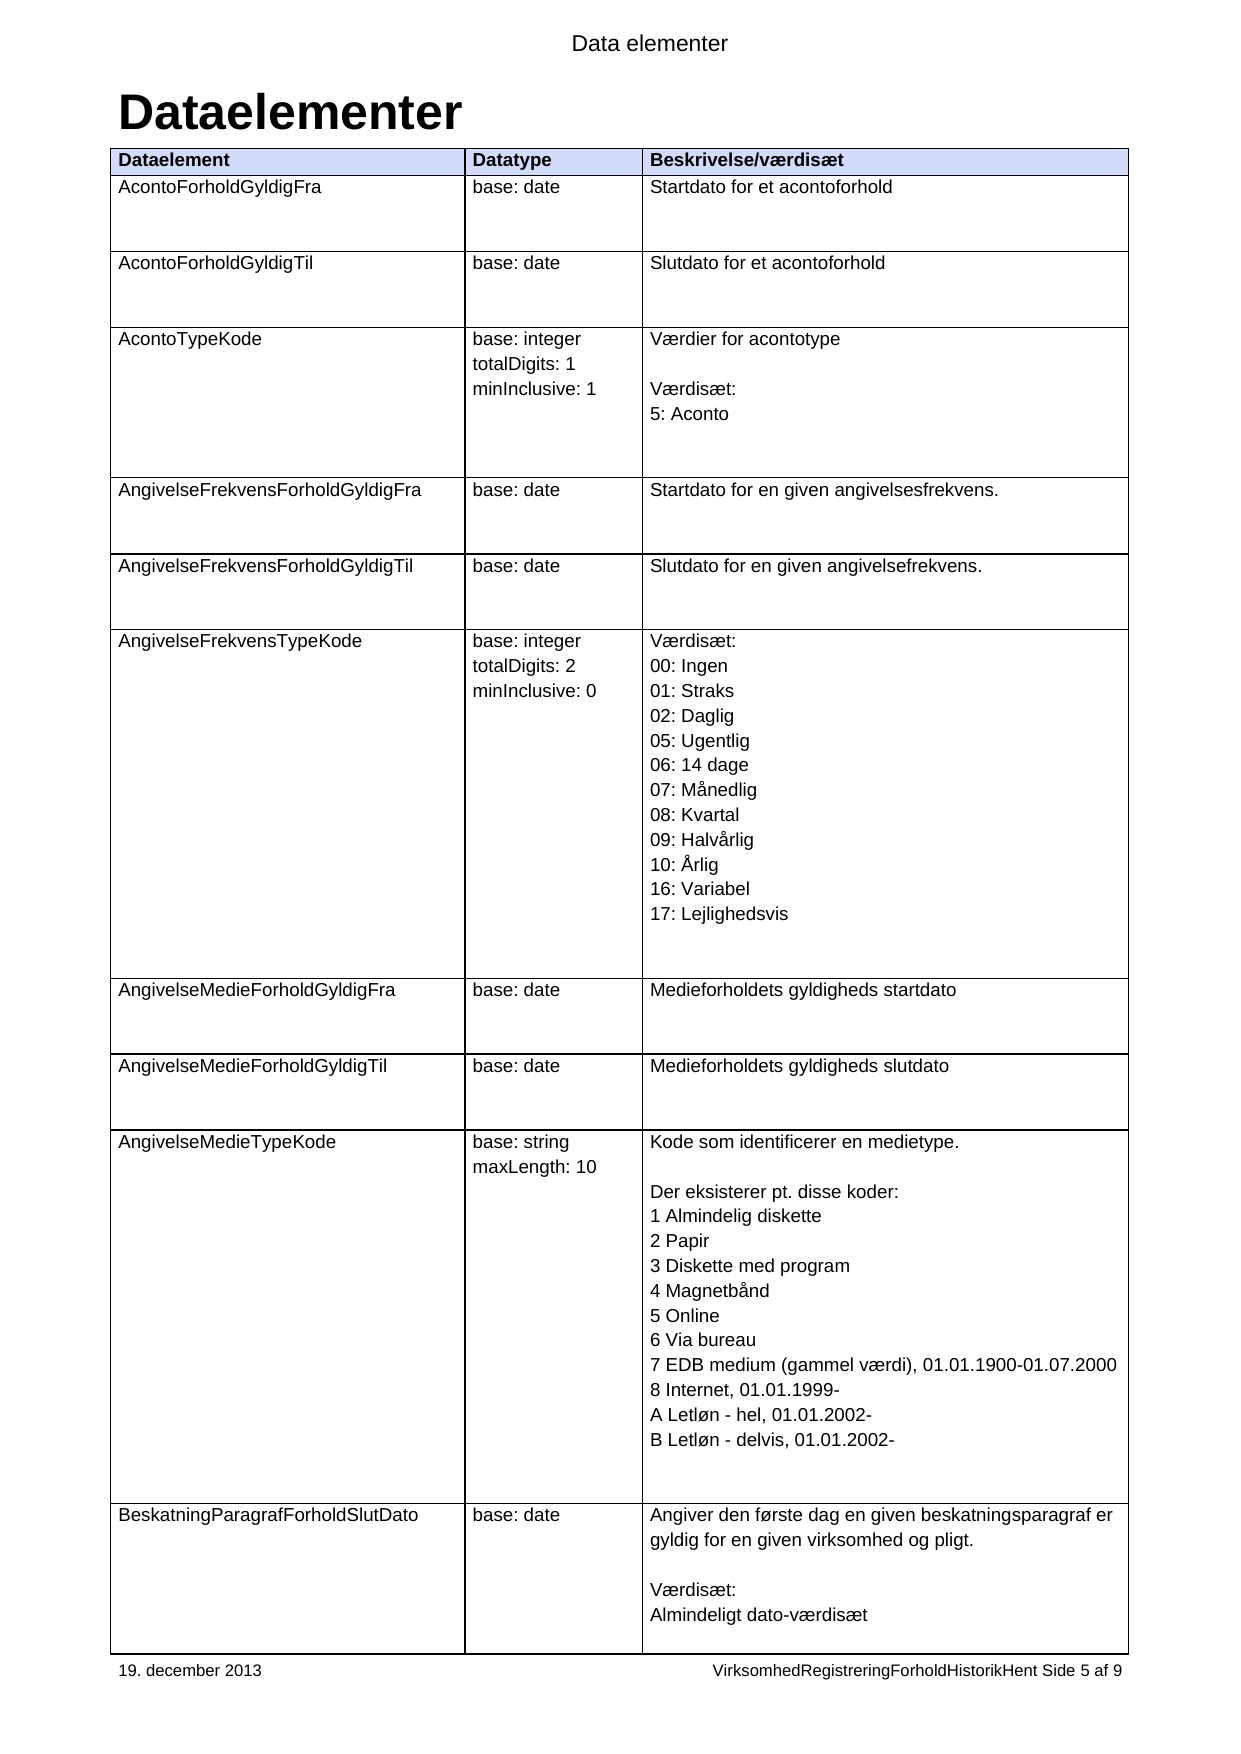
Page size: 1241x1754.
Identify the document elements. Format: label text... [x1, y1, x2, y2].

table_cell AcontoForholdGyldigTil [111, 252, 464, 327]
table_cell base: integer totalDigits: 1 minInclusive: 1 [466, 328, 642, 477]
table_cell AngivelseMedieForholdGyldigTil [111, 1055, 464, 1129]
table_header Datatype [466, 149, 642, 175]
table_cell AngivelseMedieTypeKode [111, 1131, 464, 1503]
table_cell AcontoForholdGyldigFra [111, 176, 464, 251]
table_header Beskrivelse/værdisæt [643, 149, 1128, 175]
table_cell base: date [466, 555, 642, 629]
table_cell Værdier for acontotype Værdisæt: 5: Aconto [643, 328, 1128, 477]
table_cell AngivelseFrekvensTypeKode [111, 630, 464, 977]
table_cell base: string maxLength: 10 [466, 1131, 642, 1503]
table_cell AngivelseFrekvensForholdGyldigFra [111, 478, 464, 553]
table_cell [111, 1504, 464, 1653]
table_cell base: date [466, 176, 642, 251]
table_cell Kode som identificerer en medietype. Der eksisterer pt. disse koder: 1 Almindelig diskette 2 Papir 3 Diskette med program 4 Magnetbånd 5 Online 6 Via bureau 7 EDB medium (gammel værdi), 01.01.1900-01.07.2000 8 Internet, 01.01.1999- A Letløn - hel, 01.01.2002- B Letløn - delvis, 01.01.2002- [643, 1131, 1128, 1503]
table_cell base: date [466, 1055, 642, 1129]
text Dataelementer [118, 82, 1181, 140]
table_cell base: integer totalDigits: 2 minInclusive: 0 [466, 630, 642, 977]
table_cell Slutdato for en given angivelsefrekvens. [643, 555, 1128, 629]
table_cell AngivelseMedieForholdGyldigFra [111, 979, 464, 1053]
table_cell AcontoTypeKode [111, 328, 464, 477]
table_cell base: date [466, 979, 642, 1053]
table_cell Slutdato for et acontoforhold [643, 252, 1128, 327]
table_cell base: date [466, 252, 642, 327]
table_cell Startdato for en given angivelsesfrekvens. [643, 478, 1128, 553]
table_cell AngivelseFrekvensForholdGyldigTil [111, 555, 464, 629]
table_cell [643, 1504, 1128, 1653]
table_cell Medieforholdets gyldigheds slutdato [643, 1055, 1128, 1129]
table_header Dataelement [111, 149, 464, 175]
table_cell Værdisæt: 00: Ingen 01: Straks 02: Daglig 05: Ugentlig 06: 14 dage 07: Månedlig 08: Kvartal 09: Halvårlig 10: Årlig 16: Variabel 17: Lejlighedsvis [643, 630, 1128, 977]
table_cell base: date [466, 478, 642, 553]
table_cell Medieforholdets gyldigheds startdato [643, 979, 1128, 1053]
table_cell base: date [466, 1504, 642, 1653]
table_cell Startdato for et acontoforhold [643, 176, 1128, 251]
